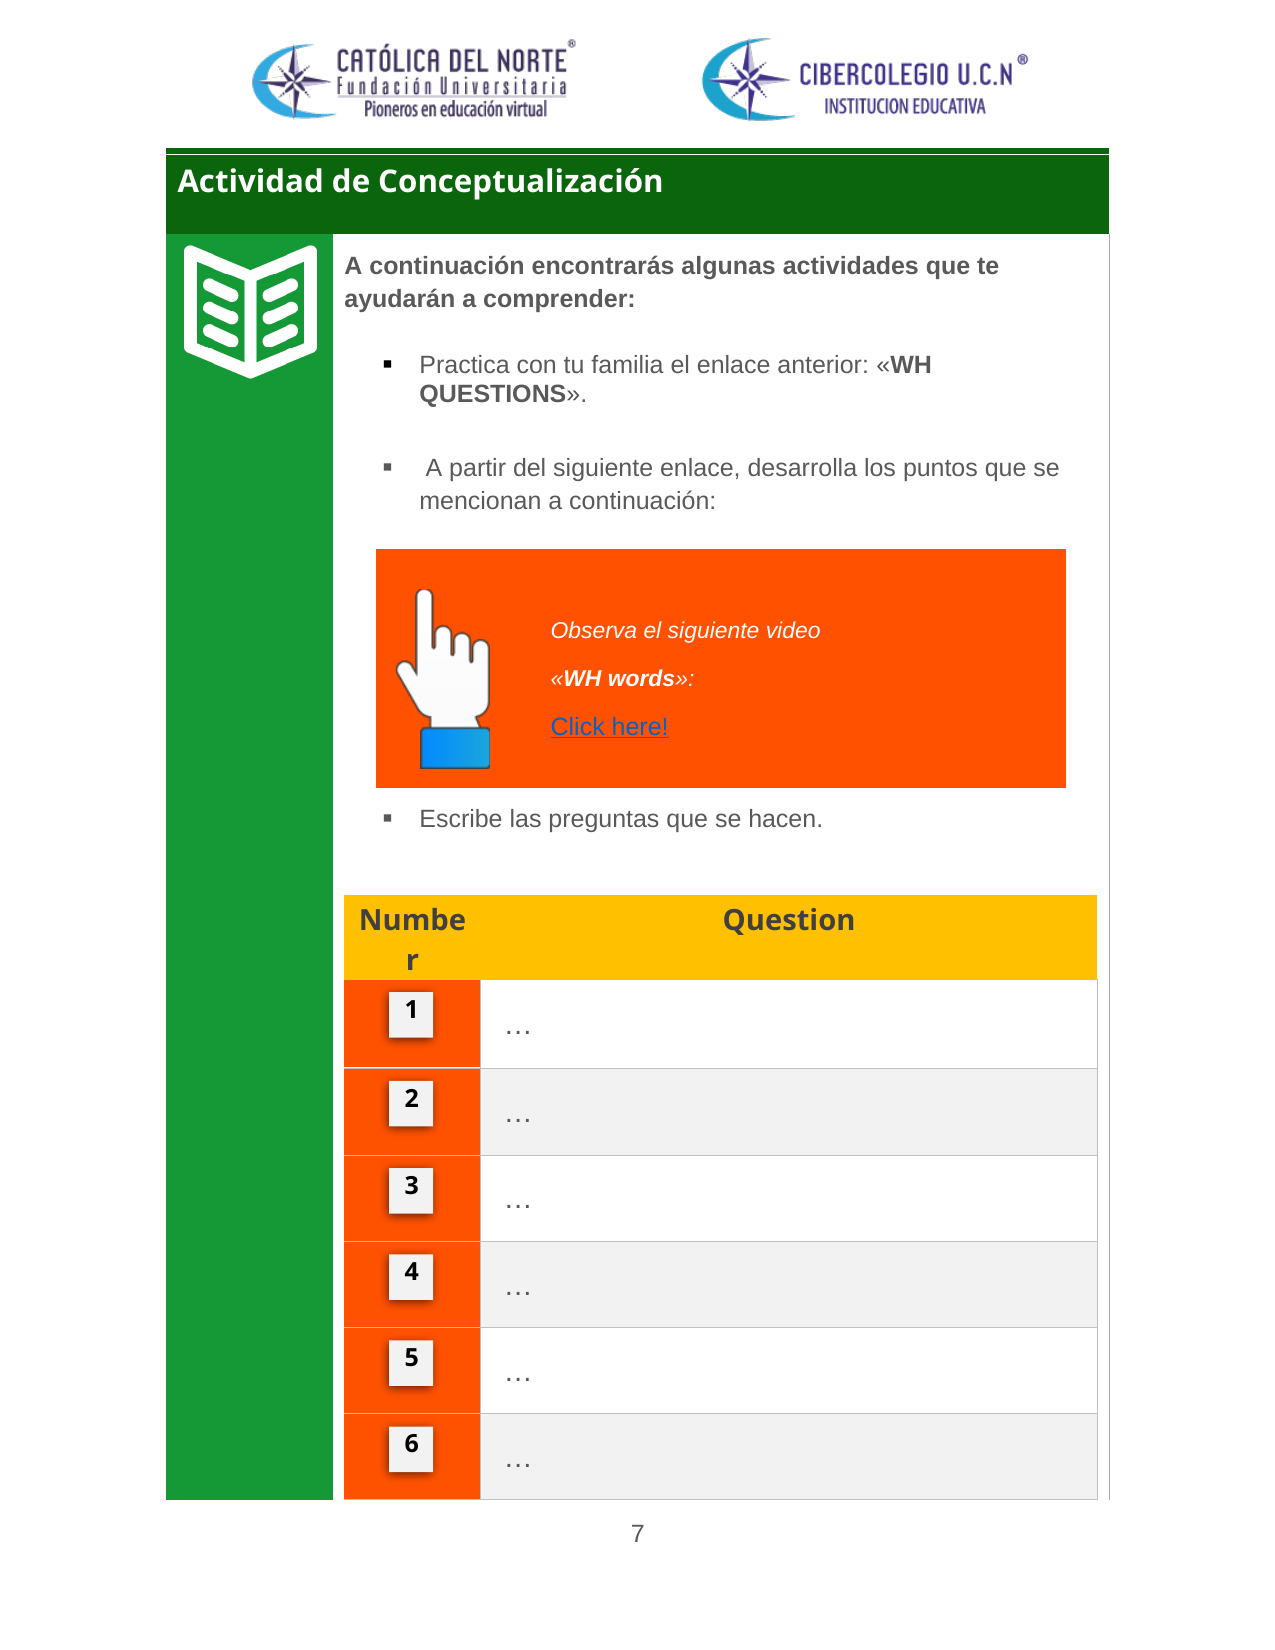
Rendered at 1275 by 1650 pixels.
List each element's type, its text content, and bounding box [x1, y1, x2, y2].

table_cell [166, 234, 333, 1500]
picture [177, 238, 323, 384]
table_header [166, 148, 1109, 154]
picture [212, 22, 615, 135]
picture [672, 25, 1057, 133]
table_cell Actividad de Conceptualización [166, 155, 1109, 234]
picture [395, 589, 490, 769]
